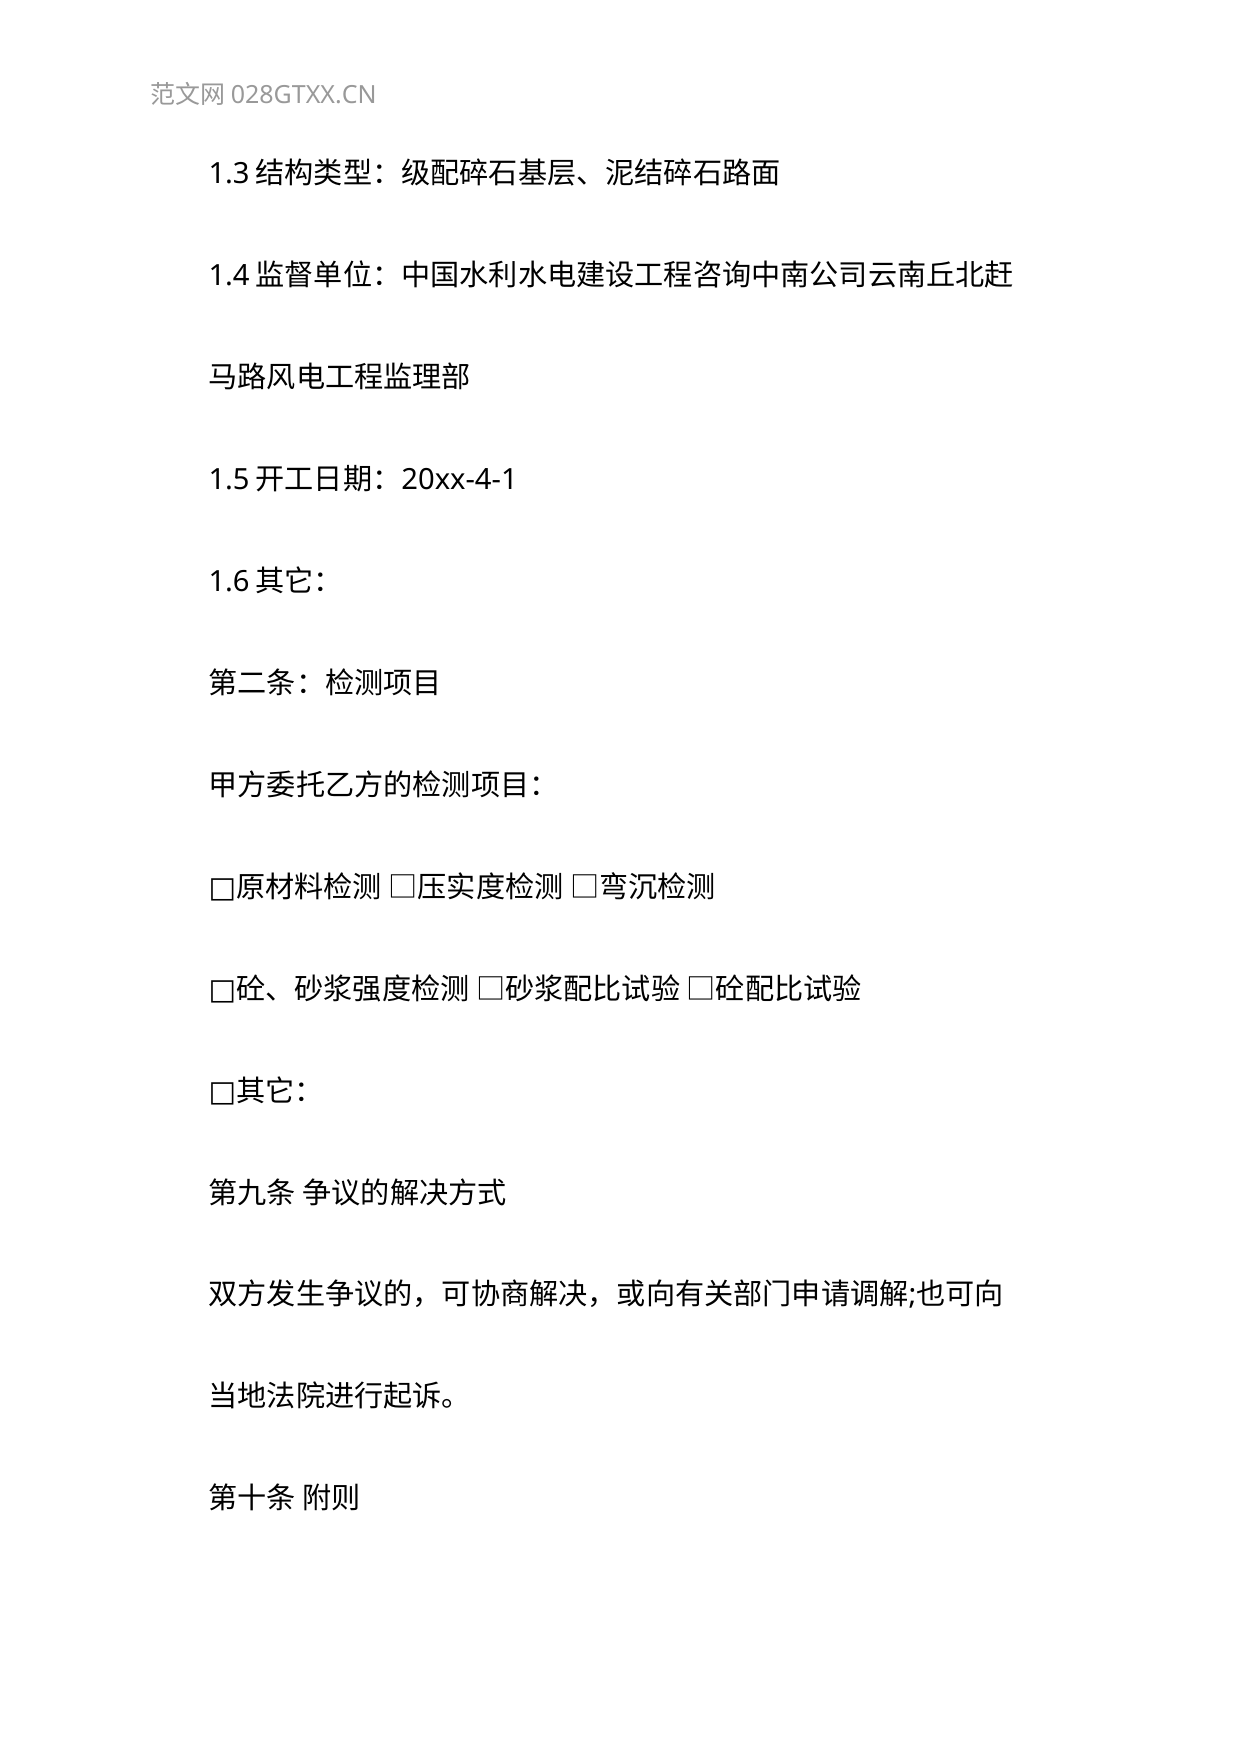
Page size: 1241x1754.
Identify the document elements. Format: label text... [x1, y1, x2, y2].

text 1.3结构类型：级配碎石基层、泥结碎石路面 [150, 150, 1090, 192]
text 第二条：检测项目 [150, 660, 1090, 702]
text 马路风电工程监理部 [150, 354, 1090, 396]
text □其它： [150, 1067, 1090, 1109]
text 当地法院进行起诉。 [150, 1373, 1090, 1415]
text 双方发生争议的，可协商解决，或向有关部门申请调解;也可向 [150, 1271, 1090, 1313]
text 第十条 附则 [150, 1475, 1090, 1517]
text 甲方委托乙方的检测项目： [150, 761, 1090, 804]
text 第九条 争议的解决方式 [150, 1169, 1090, 1211]
text □原材料检测 □压实度检测 □弯沉检测 [150, 863, 1090, 906]
text 1.4监督单位：中国水利水电建设工程咨询中南公司云南丘北赶 [150, 252, 1090, 294]
text □砼、砂浆强度检测 □砂浆配比试验 □砼配比试验 [150, 965, 1090, 1008]
text 1.6其它： [150, 558, 1090, 600]
text 1.5开工日期：20xx-4-1 [150, 456, 1090, 498]
